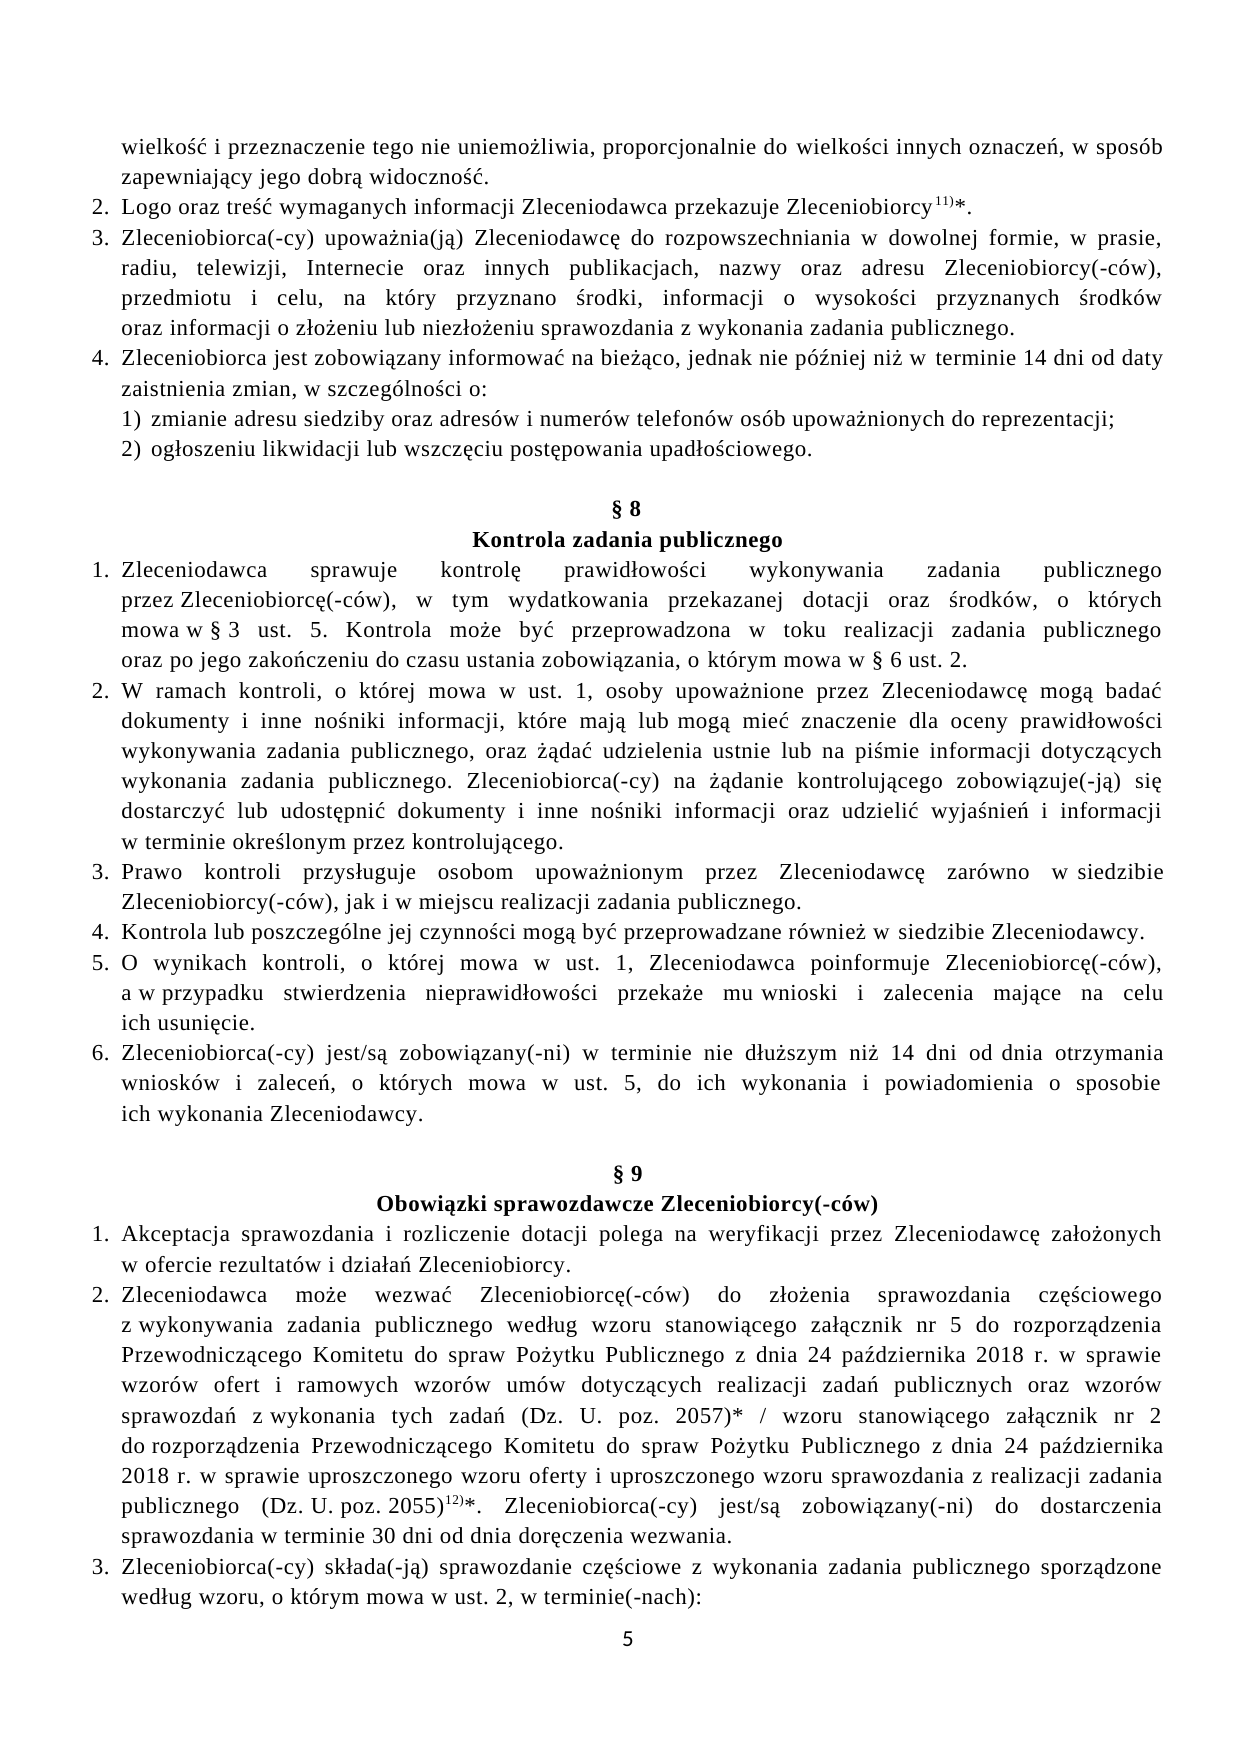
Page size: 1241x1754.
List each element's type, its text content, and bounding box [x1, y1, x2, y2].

text 1) zmianie adresu siedziby oraz adresów i numerów telefonów osób upoważnionych do reprezentacji; [121, 405, 1164, 431]
text Obowiązki sprawozdawcze Zleceniobiorcy(-ców) [92, 1190, 1164, 1217]
text § 8 [89, 495, 1164, 522]
text 4. Kontrola lub poszczególne jej czynności mogą być przeprowadzane również w siedzibie Zleceniodawcy. [92, 918, 1164, 945]
text 2. Logo oraz treść wymaganych informacji Zleceniodawca przekazuje Zleceniobiorcy11)*. [92, 193, 1164, 220]
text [92, 133, 1164, 189]
text 2) ogłoszeniu likwidacji lub wszczęciu postępowania upadłościowego. [121, 435, 1164, 461]
text 6. Zleceniobiorca(-cy) jest/są zobowiązany(-ni) w terminie nie dłuższym niż 14 dni od dnia otrzymania wniosków i zaleceń, o których mowa w ust. 5, do ich wykonania i powiadomienia o sposobie ich wykonania Zleceniodawcy. [92, 1039, 1164, 1126]
text 2. Zleceniodawca może wezwać Zleceniobiorcę(-ców) do złożenia sprawozdania częściowego z wykonywania zadania publicznego według wzoru stanowiącego załącznik nr 5 do rozporządzenia Przewodniczącego Komitetu do spraw Pożytku Publicznego z dnia 24 października 2018 r. w sprawie wzorów ofert i ramowych wzorów umów dotyczących realizacji zadań publicznych oraz wzorów sprawozdań z wykonania tych zadań (Dz. U. poz. 2057)* / wzoru stanowiącego załącznik nr 2 do rozporządzenia Przewodniczącego Komitetu do spraw Pożytku Publicznego z dnia 24 października 2018 r. w sprawie uproszczonego wzoru oferty i uproszczonego wzoru sprawozdania z realizacji zadania publicznego (Dz. U. poz. 2055)12)*. Zleceniobiorca(-cy) jest/są zobowiązany(-ni) do dostarczenia sprawozdania w terminie 30 dni od dnia doręczenia wezwania. [92, 1281, 1164, 1549]
text 5. O wynikach kontroli, o której mowa w ust. 1, Zleceniodawca poinformuje Zleceniobiorcę(-ców), a w przypadku stwierdzenia nieprawidłowości przekaże mu wnioski i zalecenia mające na celu ich usunięcie. [92, 948, 1164, 1035]
text § 9 [92, 1160, 1164, 1186]
text 1. Akceptacja sprawozdania i rozliczenie dotacji polega na weryfikacji przez Zleceniodawcę założonych w ofercie rezultatów i działań Zleceniobiorcy. [92, 1220, 1164, 1277]
text Kontrola zadania publicznego [92, 526, 1164, 552]
text 3. Prawo kontroli przysługuje osobom upoważnionym przez Zleceniodawcę zarówno w siedzibie Zleceniobiorcy(-ców), jak i w miejscu realizacji zadania publicznego. [92, 858, 1164, 914]
text 3. Zleceniobiorca(-cy) składa(-ją) sprawozdanie częściowe z wykonania zadania publicznego sporządzone według wzoru, o którym mowa w ust. 2, w terminie(-nach): [92, 1553, 1164, 1609]
text 3. Zleceniobiorca(-cy) upoważnia(ją) Zleceniodawcę do rozpowszechniania w dowolnej formie, w prasie, radiu, telewizji, Internecie oraz innych publikacjach, nazwy oraz adresu Zleceniobiorcy(-ców), przedmiotu i celu, na który przyznano środki, informacji o wysokości przyznanych środków oraz informacji o złożeniu lub niezłożeniu sprawozdania z wykonania zadania publicznego. [92, 223, 1164, 341]
text 2. W ramach kontroli, o której mowa w ust. 1, osoby upoważnione przez Zleceniodawcę mogą badać dokumenty i inne nośniki informacji, które mają lub mogą mieć znaczenie dla oceny prawidłowości wykonywania zadania publicznego, oraz żądać udzielenia ustnie lub na piśmie informacji dotyczących wykonania zadania publicznego. Zleceniobiorca(-cy) na żądanie kontrolującego zobowiązuje(-ją) się dostarczyć lub udostępnić dokumenty i inne nośniki informacji oraz udzielić wyjaśnień i informacji w terminie określonym przez kontrolującego. [92, 677, 1164, 854]
text 1. Zleceniodawca sprawuje kontrolę prawidłowości wykonywania zadania publicznego przez Zleceniobiorcę(-ców), w tym wydatkowania przekazanej dotacji oraz środków, o których mowa w § 3 ust. 5. Kontrola może być przeprowadzona w toku realizacji zadania publicznego oraz po jego zakończeniu do czasu ustania zobowiązania, o którym mowa w § 6 ust. 2. [92, 556, 1164, 673]
text 4. Zleceniobiorca jest zobowiązany informować na bieżąco, jednak nie później niż w terminie 14 dni od daty zaistnienia zmian, w szczególności o: [92, 344, 1164, 401]
